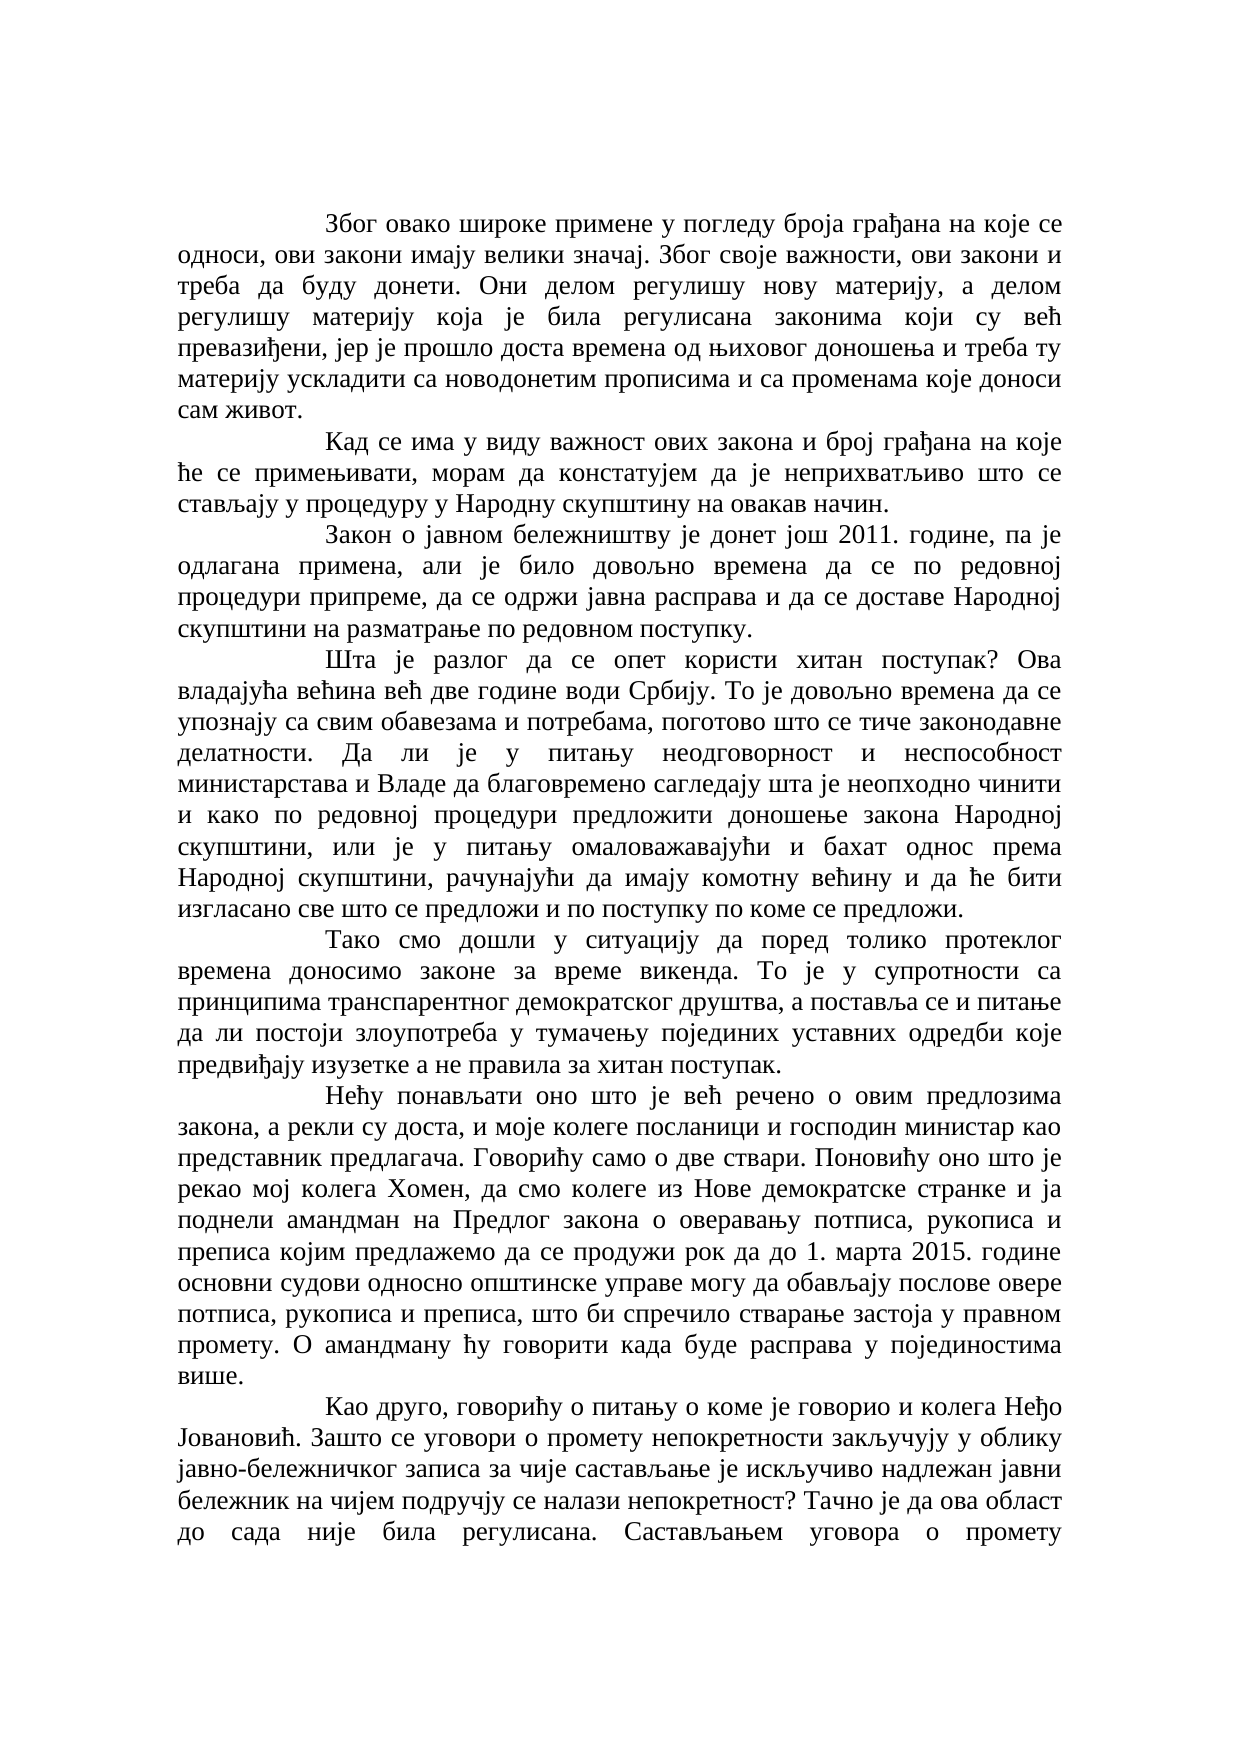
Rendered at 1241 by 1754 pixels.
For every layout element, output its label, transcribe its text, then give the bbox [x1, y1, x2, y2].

text Закон о јавном бележништву је донет још 2011. године, па је одлагана примена, али је било довољно времена да се по редовној процедури припреме, да се одржи јавна расправа и да се доставе Народној скупштини на разматрање по редовном поступку. [177, 518, 1063, 643]
text Нећу понављати оно што је већ речено о овим предлозима закона, а рекли су доста, и моје колеге посланици и господин министар као представник предлагача. Говорићу само о две ствари. Поновићу оно што је рекао мој колега Хомен, да смо колеге из Нове демократске странке и ја поднели амандман на Предлог закона о оверавању потписа, рукописа и преписа којим предлажемо да се продужи рок да до 1. марта 2015. године основни судови односно општинске управе могу да обављају послове овере потписа, рукописа и преписа, што би спречило стварање застоја у правном промету. О амандману ћу говорити када буде расправа у појединостима више. [177, 1079, 1063, 1390]
text Кад се има у виду важност ових закона и број грађана на које ће се примењивати, морам да констатујем да је неприхватљиво што се стављају у процедуру у Народну скупштину на овакав начин. [177, 425, 1063, 518]
text Шта је разлог да се опет користи хитан поступак? Ова владајућа већина већ две године води Србију. То је довољно времена да се упознају са свим обавезама и потребама, поготово што се тиче законодавне делатности. Да ли је у питању неодговорност и неспособност министарстава и Владе да благовремено сагледају шта је неопходно чинити и како по редовној процедури предложити доношење закона Народној скупштини, или је у питању омаловажавајући и бахат однос према Народној скупштини, рачунајући да имају комотну већину и да ће бити изгласано све што се предложи и по поступку по коме се предложи. [177, 643, 1063, 923]
text Тако смо дошли у ситуацију да поред толико протеклог времена доносимо законе за време викенда. То је у супротности са принципима транспарентног демократског друштва, а поставља се и питање да ли постоји злоупотреба у тумачењу појединих уставних одредби које предвиђају изузетке а не правила за хитан поступак. [177, 923, 1063, 1079]
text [177, 1390, 1063, 1546]
text Због овако широке примене у погледу броја грађана на које се односи, ови закони имају велики значај. Због своје важности, ови закони и треба да буду донети. Они делом регулишу нову материју, а делом регулишу материју која је била регулисана законима који су већ превазиђени, јер је прошло доста времена од њиховог доношења и треба ту материју ускладити са новодонетим прописима и са променама које доноси сам живот. [177, 207, 1063, 425]
